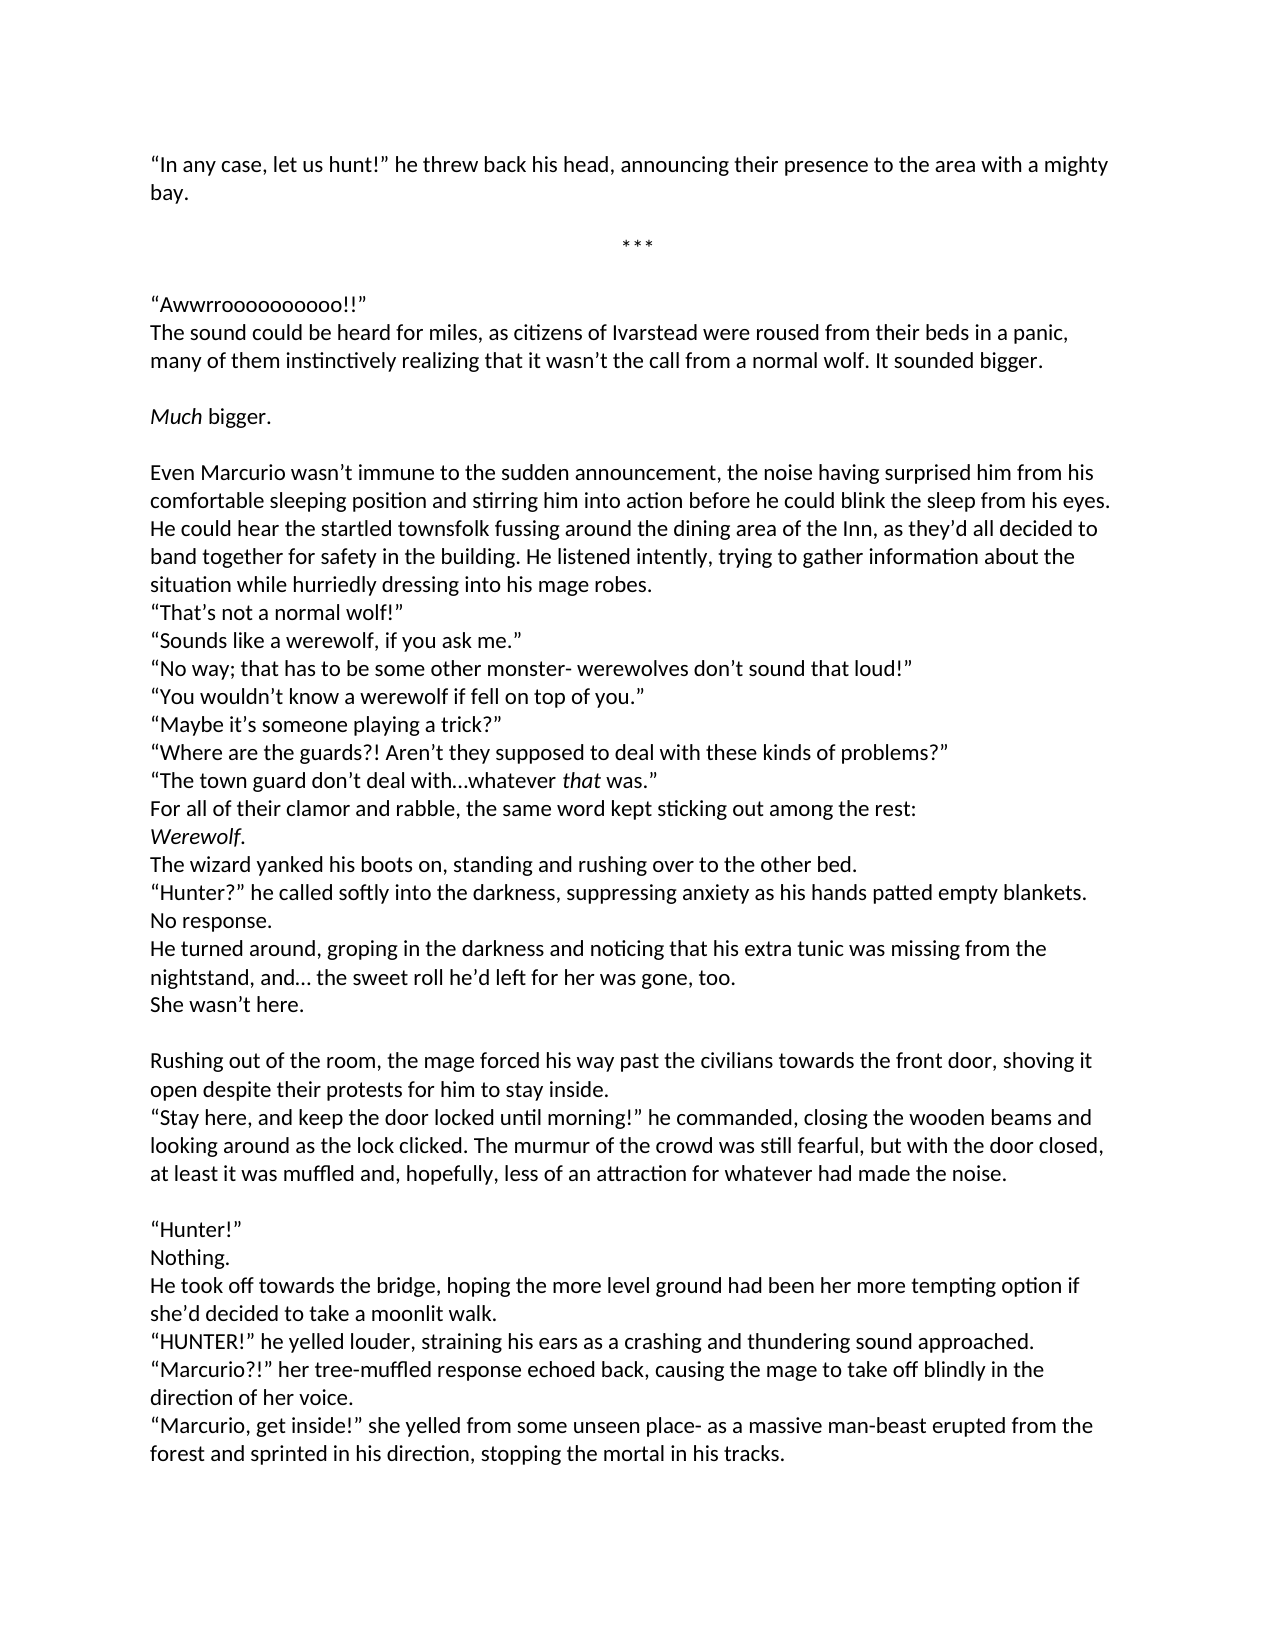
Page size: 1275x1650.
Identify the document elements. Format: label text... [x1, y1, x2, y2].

text No response. [150, 907, 1125, 934]
text For all of their clamor and rabble, the same word kept sticking out among the rest: [150, 794, 1125, 822]
text “Marcurio?!” her tree-muffled response echoed back, causing the mage to take off blindly in the direction of her voice. [150, 1355, 1125, 1411]
text The wizard yanked his boots on, standing and rushing over to the other bed. [150, 851, 1125, 878]
text “Where are the guards?! Aren’t they supposed to deal with these kinds of problems?” [150, 738, 1125, 766]
text “Awwrroooooooooo!!” [150, 290, 1125, 318]
text Werewolf. [150, 822, 1125, 851]
text “Marcurio, get inside!” she yelled from some unseen place- as a massive man-beast erupted from the forest and sprinted in his direction, stopping the mortal in his tracks. [150, 1411, 1125, 1467]
text “Hunter!” [150, 1215, 1125, 1243]
text Rushing out of the room, the mage forced his way past the civilians towards the front door, shoving it open despite their protests for him to stay inside. [150, 1047, 1125, 1103]
text He turned around, groping in the darkness and noticing that his extra tunic was missing from the nightstand, and… the sweet roll he’d left for her was gone, too. [150, 934, 1125, 991]
text “That’s not a normal wolf!” [150, 598, 1125, 626]
text “In any case, let us hunt!” he threw back his head, announcing their presence to the area with a mighty bay. [150, 150, 1125, 206]
text He took off towards the bridge, hoping the more level ground had been her more tempting option if she’d decided to take a moonlit walk. [150, 1271, 1125, 1327]
text “The town guard don’t deal with…whatever that was.” [150, 766, 1125, 794]
text “No way; that has to be some other monster- werewolves don’t sound that loud!” [150, 654, 1125, 682]
text The sound could be heard for miles, as citizens of Ivarstead were roused from their beds in a panic, many of them instinctively realizing that it wasn’t the call from a normal wolf. It sounded bigger. [150, 318, 1125, 374]
text “Hunter?” he called softly into the darkness, suppressing anxiety as his hands patted empty blankets. [150, 878, 1125, 907]
text “Maybe it’s someone playing a trick?” [150, 710, 1125, 738]
text *** [150, 234, 1125, 262]
text Much bigger. [150, 402, 1125, 430]
text She wasn’t here. [150, 991, 1125, 1019]
text Nothing. [150, 1243, 1125, 1271]
text “Stay here, and keep the door locked until morning!” he commanded, closing the wooden beams and looking around as the lock clicked. The murmur of the crowd was still fearful, but with the door closed, at least it was muffled and, hopefully, less of an attraction for whatever had made the noise. [150, 1103, 1125, 1187]
text “Sounds like a werewolf, if you ask me.” [150, 626, 1125, 654]
text “You wouldn’t know a werewolf if fell on top of you.” [150, 682, 1125, 710]
text Even Marcurio wasn’t immune to the sudden announcement, the noise having surprised him from his comfortable sleeping position and stirring him into action before he could blink the sleep from his eyes. He could hear the startled townsfolk fussing around the dining area of the Inn, as they’d all decided to band together for safety in the building. He listened intently, trying to gather information about the situation while hurriedly dressing into his mage robes. [150, 458, 1125, 598]
text “HUNTER!” he yelled louder, straining his ears as a crashing and thundering sound approached. [150, 1327, 1125, 1355]
